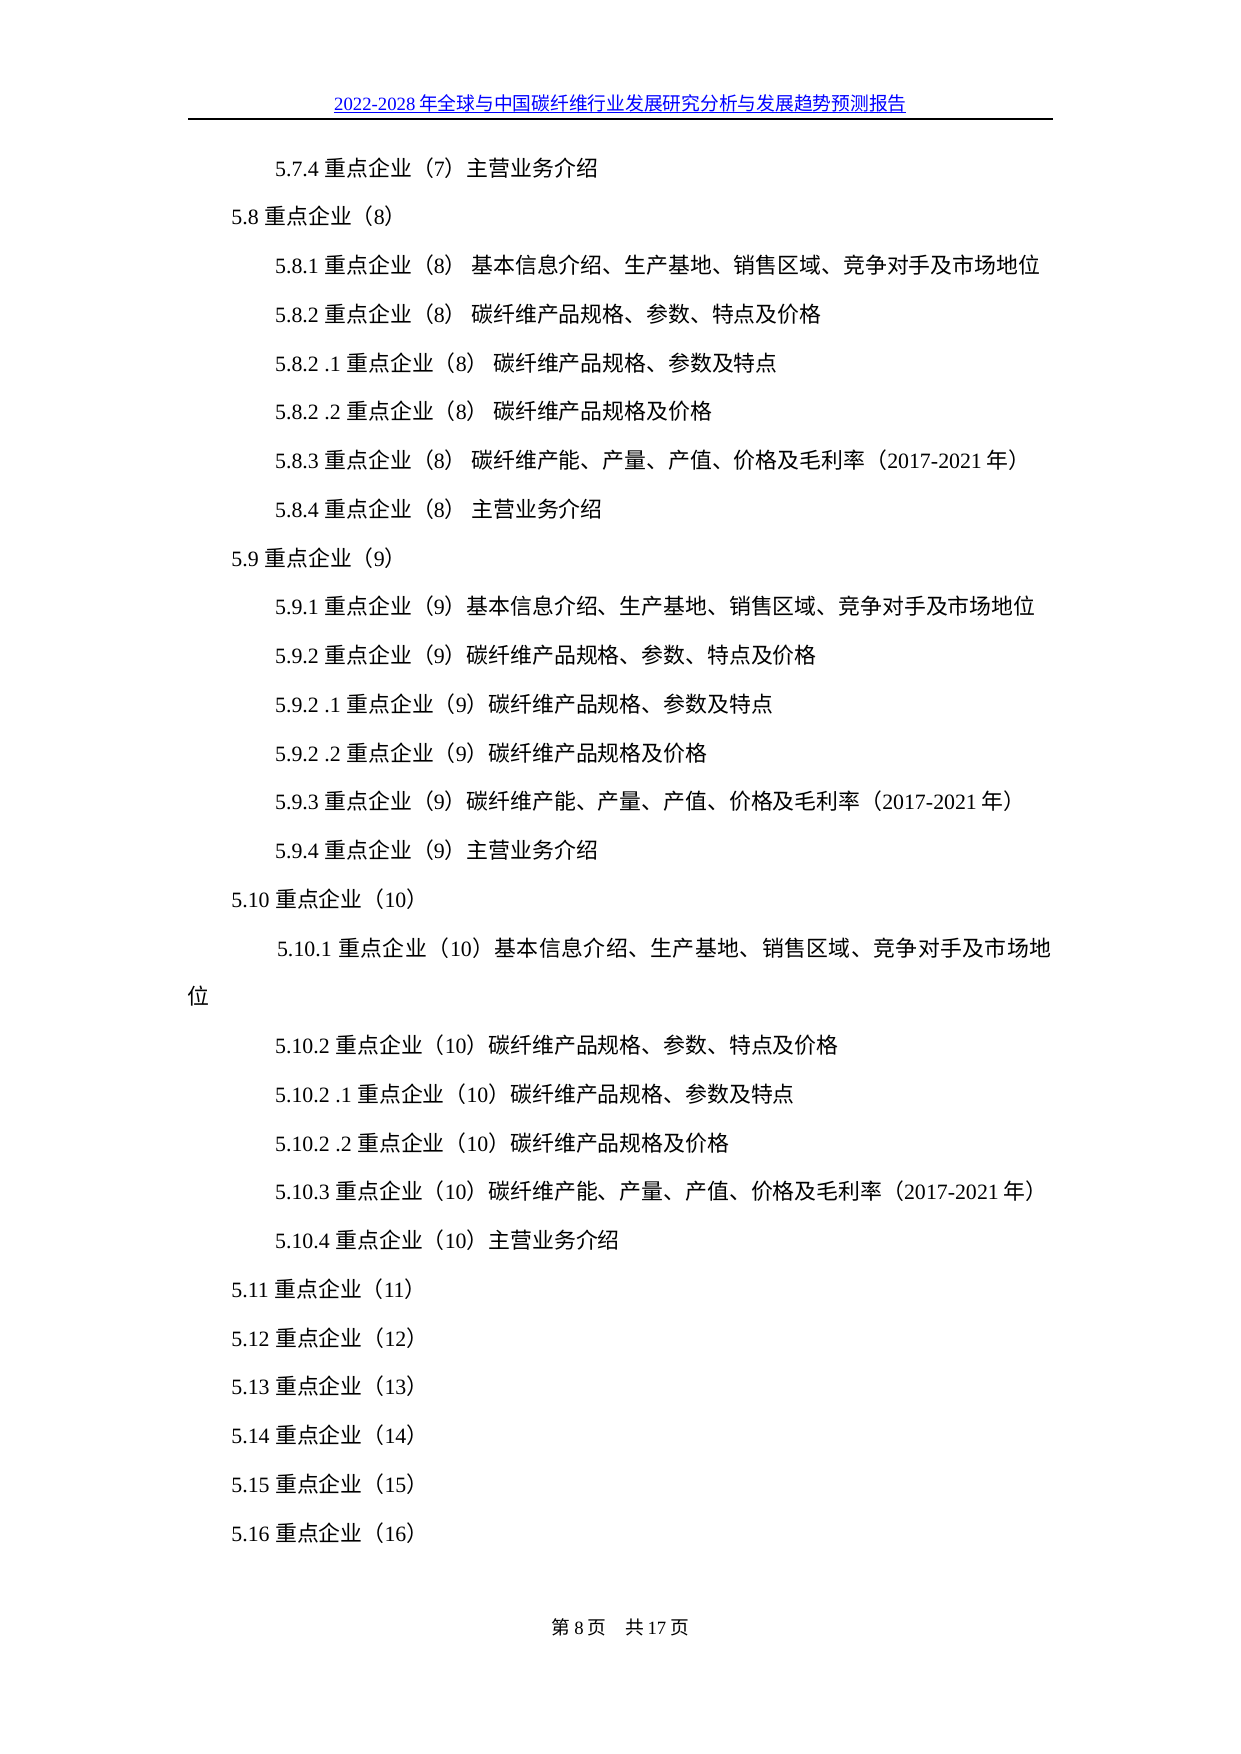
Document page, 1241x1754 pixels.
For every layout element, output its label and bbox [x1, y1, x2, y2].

text [187, 150, 1053, 1548]
